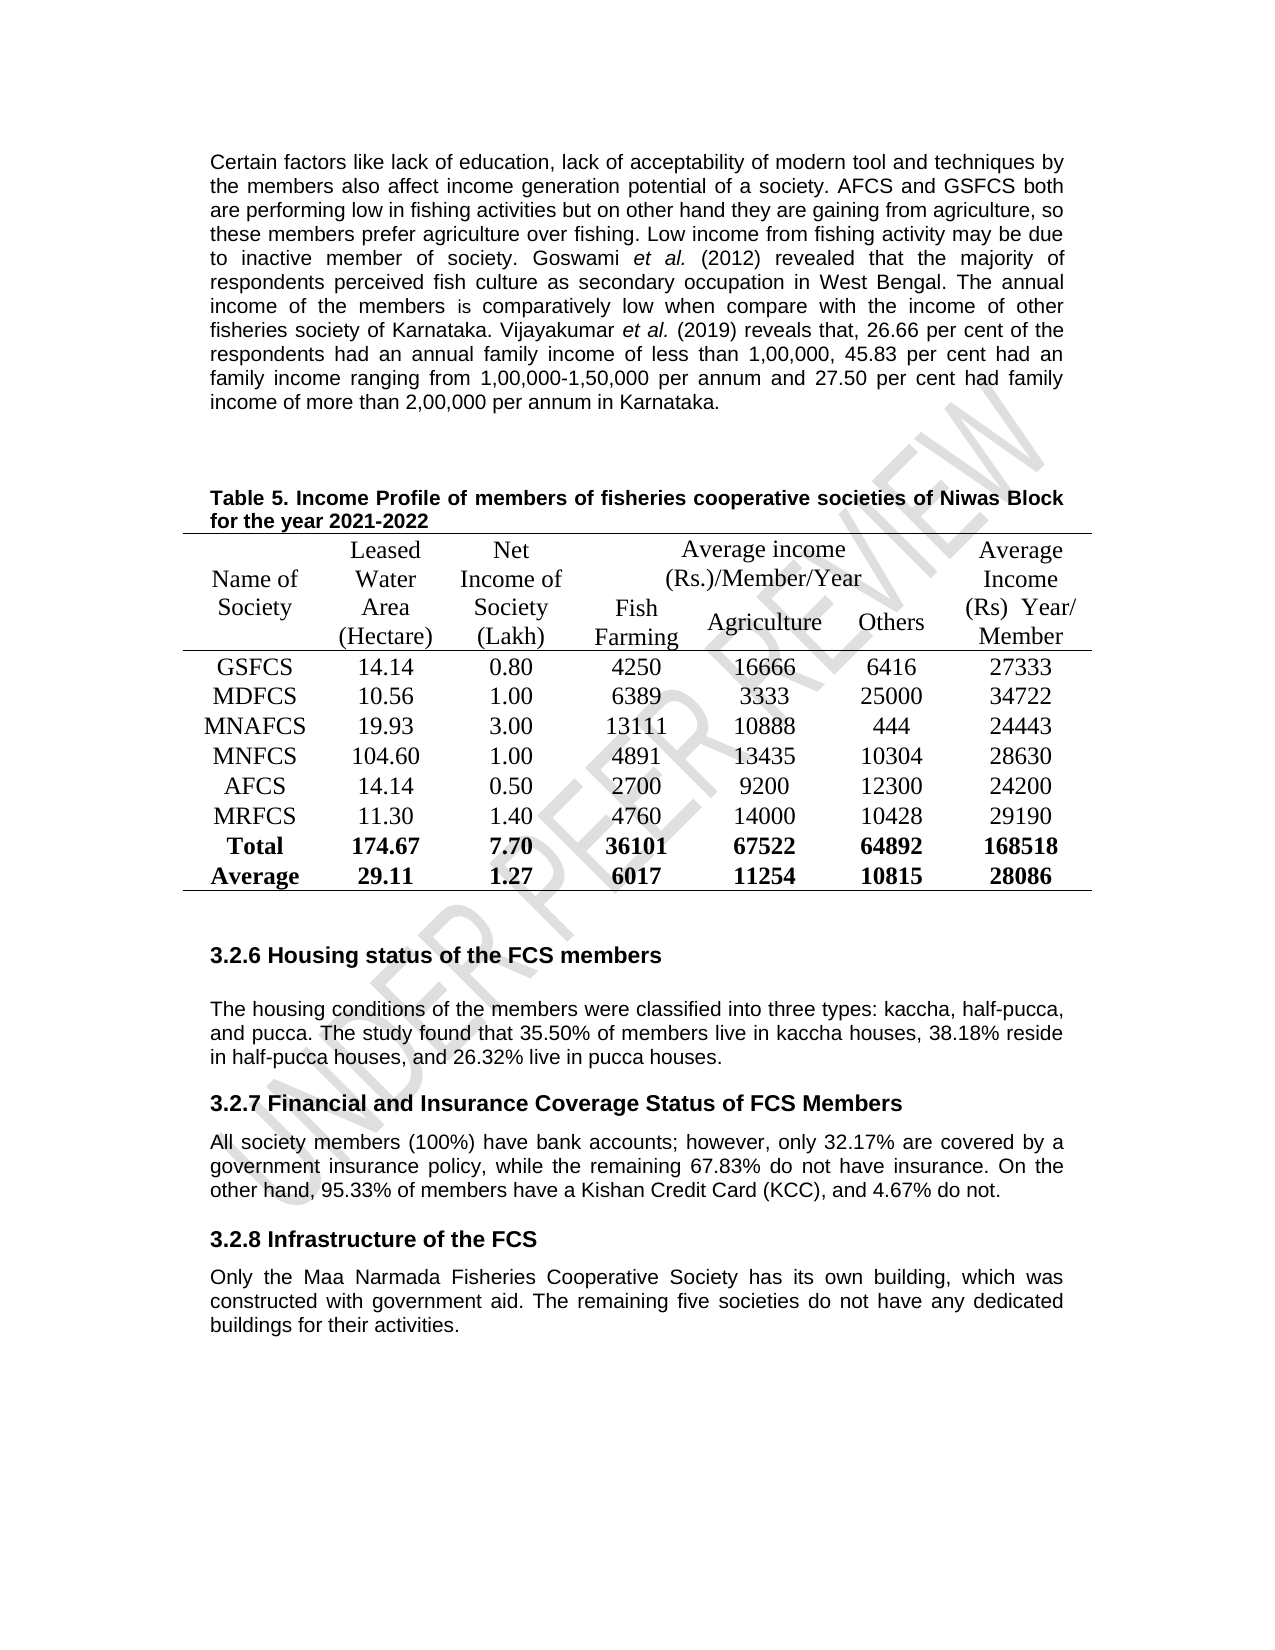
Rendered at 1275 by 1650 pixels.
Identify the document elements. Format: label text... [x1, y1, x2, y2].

table_cell 19.93 [326, 710, 444, 740]
table_cell MNAFCS [183, 710, 326, 740]
table_cell 10304 [833, 740, 949, 770]
table_cell Agriculture [695, 592, 833, 650]
table_cell 168518 [950, 830, 1092, 860]
table_cell 1.27 [445, 860, 577, 890]
table_cell 6389 [577, 680, 695, 710]
table_cell Average [183, 860, 326, 890]
text All society members (100%) have bank accounts; however, only 32.17% are covered by a government insurance policy, while the remaining 67.83% do not have insurance. On the other hand, 95.33% of members have a Kishan Credit Card (KCC), and 4.67% do not. [210, 1130, 1065, 1202]
table_header Name of Society [183, 534, 326, 650]
table_cell MNFCS [183, 740, 326, 770]
table_cell 13435 [695, 740, 833, 770]
table_cell 29190 [950, 800, 1092, 830]
table_cell 104.60 [326, 740, 444, 770]
table_cell 7.70 [445, 830, 577, 860]
table_cell 28630 [950, 740, 1092, 770]
table_header Average Income (Rs) Year/ Member [950, 534, 1092, 650]
table_cell 14.14 [326, 770, 444, 800]
table_cell 10428 [833, 800, 949, 830]
table_cell 16666 [695, 651, 833, 680]
text 3.2.7 Financial and Insurance Coverage Status of FCS Members [210, 1090, 1065, 1117]
table_cell 0.80 [445, 651, 577, 680]
text Only the Maa Narmada Fisheries Cooperative Society has its own building, which was constructed with government aid. The remaining five societies do not have any dedicated buildings for their activities. [210, 1265, 1065, 1337]
table_cell 6017 [577, 860, 695, 890]
table_cell Total [183, 830, 326, 860]
table_cell 4891 [577, 740, 695, 770]
table_cell 28086 [950, 860, 1092, 890]
table_cell Fish Farming [577, 592, 695, 650]
table_cell 4760 [577, 800, 695, 830]
table_cell 24200 [950, 770, 1092, 800]
table_header Leased Water Area (Hectare) [326, 534, 444, 650]
table_cell 13111 [577, 710, 695, 740]
text Table 5. Income Profile of members of fisheries cooperative societies of Niwas Block for the year 2021-2022 [210, 485, 1065, 533]
table_cell 174.67 [326, 830, 444, 860]
table_cell 6416 [833, 651, 949, 680]
table_cell 64892 [833, 830, 949, 860]
table_cell Others [833, 592, 949, 650]
table_cell 67522 [695, 830, 833, 860]
table_cell 12300 [833, 770, 949, 800]
table_cell 3333 [695, 680, 833, 710]
table_header Average income (Rs.)/Member/Year [577, 534, 949, 592]
table_cell 3.00 [445, 710, 577, 740]
table_cell 36101 [577, 830, 695, 860]
table_cell 444 [833, 710, 949, 740]
table_cell AFCS [183, 770, 326, 800]
text The housing conditions of the members were classified into three types: kaccha, half-pucca, and pucca. The study found that 35.50% of members live in kaccha houses, 38.18% reside in half-pucca houses, and 26.32% live in pucca houses. [210, 997, 1065, 1069]
text 3.2.6 Housing status of the FCS members [210, 942, 1065, 968]
table_cell 0.50 [445, 770, 577, 800]
table_cell 34722 [950, 680, 1092, 710]
table_cell 2700 [577, 770, 695, 800]
table_cell MRFCS [183, 800, 326, 830]
text 3.2.8 Infrastructure of the FCS [210, 1226, 1065, 1252]
table_header Net Income of Society (Lakh) [445, 534, 577, 650]
table_cell 27333 [950, 651, 1092, 680]
table_cell 10815 [833, 860, 949, 890]
table_cell 24443 [950, 710, 1092, 740]
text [210, 150, 1065, 413]
table_cell 10.56 [326, 680, 444, 710]
table_cell 14000 [695, 800, 833, 830]
table_cell 1.40 [445, 800, 577, 830]
table_cell 25000 [833, 680, 949, 710]
table_cell 1.00 [445, 740, 577, 770]
table_cell MDFCS [183, 680, 326, 710]
table_cell 10888 [695, 710, 833, 740]
table_cell 29.11 [326, 860, 444, 890]
table_cell 4250 [577, 651, 695, 680]
table_cell 11254 [695, 860, 833, 890]
table_cell 11.30 [326, 800, 444, 830]
table_cell 9200 [695, 770, 833, 800]
table_cell 14.14 [326, 651, 444, 680]
table_cell 1.00 [445, 680, 577, 710]
table_cell GSFCS [183, 651, 326, 680]
